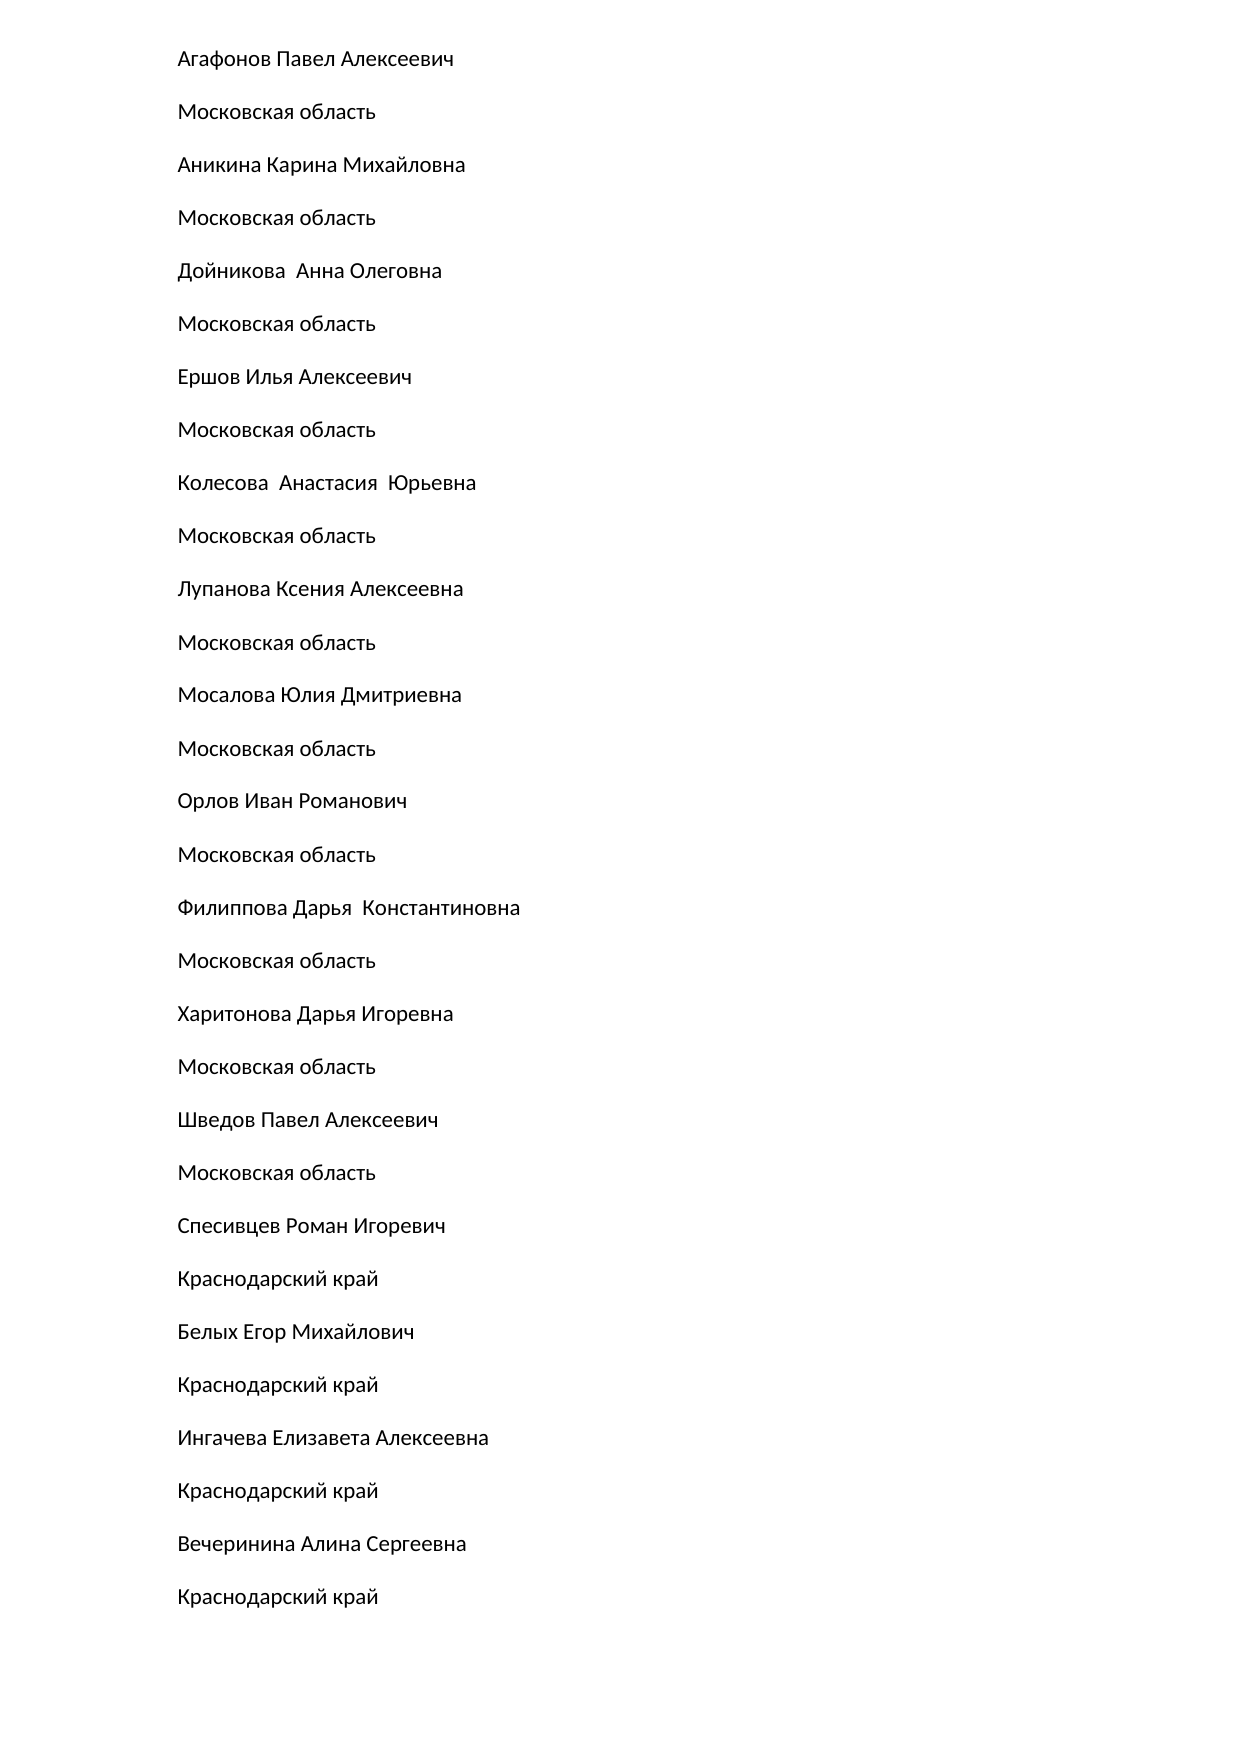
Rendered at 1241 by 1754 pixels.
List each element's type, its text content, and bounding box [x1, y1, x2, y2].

text Московская область [177, 1052, 1152, 1080]
text Московская область [177, 97, 1152, 125]
text Мосалова Юлия Дмитриевна [177, 681, 1152, 709]
text Орлов Иван Романович [177, 787, 1152, 815]
text Московская область [177, 628, 1152, 656]
text Колесова Анастасия Юрьевна [177, 468, 1152, 497]
text Московская область [177, 734, 1152, 762]
text Вечеринина Алина Сергеевна [177, 1529, 1152, 1557]
text Белых Егор Михайлович [177, 1317, 1152, 1345]
text Агафонов Павел Алексеевич [177, 44, 1152, 72]
text Ингачева Елизавета Алексеевна [177, 1423, 1152, 1451]
text Филиппова Дарья Константиновна [177, 893, 1152, 921]
text Московская область [177, 203, 1152, 231]
text Московская область [177, 946, 1152, 974]
text Ершов Илья Алексеевич [177, 362, 1152, 391]
text Харитонова Дарья Игоревна [177, 999, 1152, 1027]
text Московская область [177, 416, 1152, 443]
text Шведов Павел Алексеевич [177, 1105, 1152, 1133]
text Аникина Карина Михайловна [177, 150, 1152, 178]
text Краснодарский край [177, 1476, 1152, 1504]
text Московская область [177, 309, 1152, 337]
text Краснодарский край [177, 1370, 1152, 1398]
text Московская область [177, 522, 1152, 549]
text Московская область [177, 840, 1152, 868]
text Краснодарский край [177, 1582, 1152, 1610]
text Лупанова Ксения Алексеевна [177, 574, 1152, 603]
text Дойникова Анна Олеговна [177, 256, 1152, 284]
text Спесивцев Роман Игоревич [177, 1211, 1152, 1239]
text Краснодарский край [177, 1264, 1152, 1292]
text Московская область [177, 1158, 1152, 1186]
